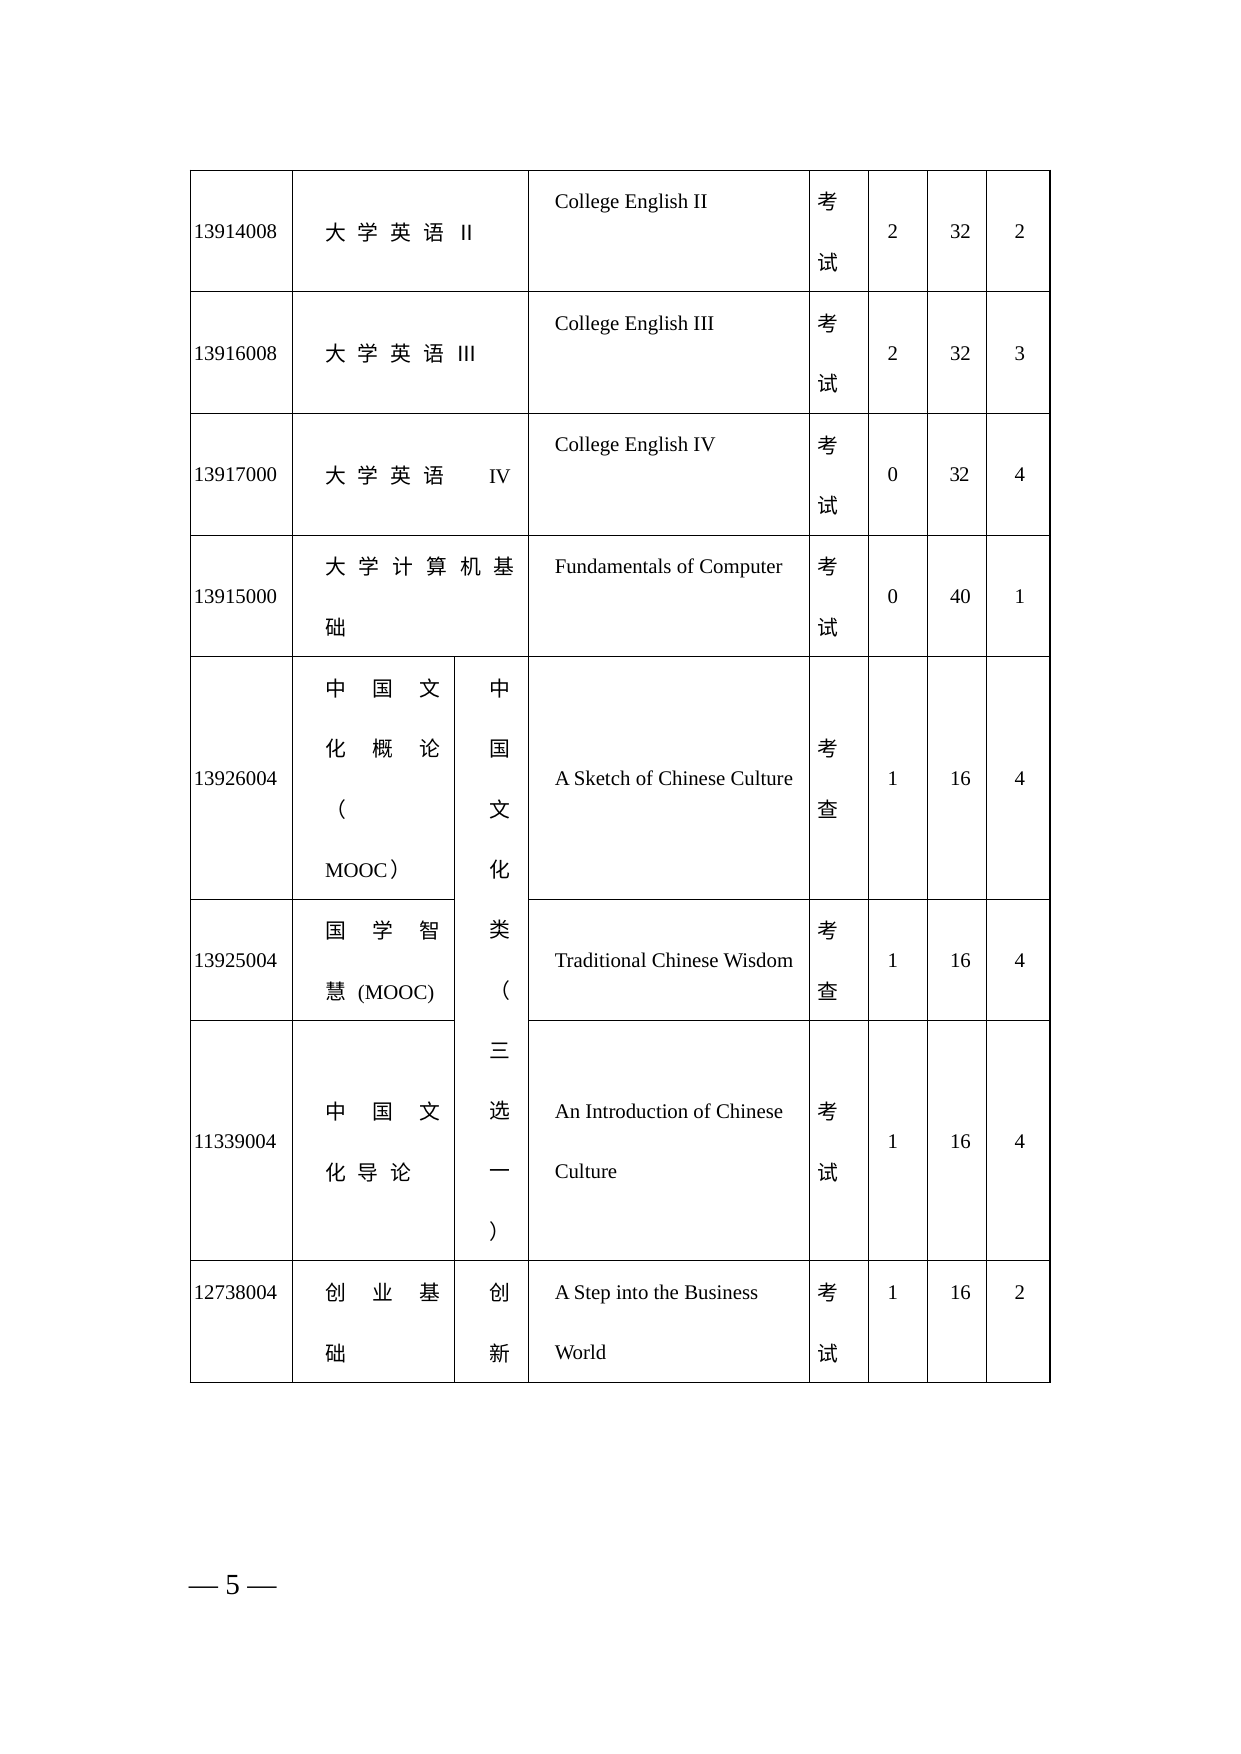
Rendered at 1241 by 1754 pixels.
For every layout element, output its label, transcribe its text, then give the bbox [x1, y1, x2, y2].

table_cell 创业基础 [293, 1261, 454, 1382]
table_cell 2 [987, 171, 1049, 291]
table_cell 0 [869, 536, 927, 656]
table_cell 13925004 [191, 900, 292, 1020]
table_cell 16 [928, 1021, 986, 1260]
table_cell 13917000 [191, 414, 292, 534]
table_cell 考查 [810, 900, 868, 1020]
table_cell 中 国 文 化 类（三 选一） [455, 657, 528, 1260]
table_cell 0 [869, 414, 927, 534]
table_cell An Introduction of Chinese Culture [529, 1021, 809, 1260]
table_cell 32 [928, 414, 986, 534]
table_cell 中国文化导论 [293, 1021, 454, 1260]
table_cell 40 [928, 536, 986, 656]
table_cell 13914008 [191, 171, 292, 291]
table_cell 考查 [810, 657, 868, 898]
table_cell 2 [869, 171, 927, 291]
table_cell 32 [928, 292, 986, 413]
table_cell 4 [987, 657, 1049, 898]
table_cell 12738004 [191, 1261, 292, 1382]
table_cell 1 [869, 900, 927, 1020]
table_cell Traditional Chinese Wisdom [529, 900, 809, 1020]
table_cell 2 [987, 1261, 1049, 1382]
table_cell 13916008 [191, 292, 292, 413]
table_cell 1 [869, 1261, 927, 1382]
table_cell 考试 [810, 414, 868, 534]
table_cell 1 [869, 1021, 927, 1260]
table_cell 1 [987, 536, 1049, 656]
table_cell 16 [928, 657, 986, 898]
table_cell 中国文化概论（MOOC） [293, 657, 454, 898]
table_cell A Sketch of Chinese Culture [529, 657, 809, 898]
table_cell 大学英语Ⅱ [293, 171, 528, 291]
table_cell 13915000 [191, 536, 292, 656]
table_cell 11339004 [191, 1021, 292, 1260]
table_cell 考试 [810, 292, 868, 413]
table_cell 大学英语 IV [293, 414, 528, 534]
table_cell 2 [869, 292, 927, 413]
table_cell 4 [987, 1021, 1049, 1260]
table_cell 大学英语Ⅲ [293, 292, 528, 413]
table_cell 大学计算机基础 [293, 536, 528, 656]
table_cell 16 [928, 900, 986, 1020]
table_cell College English II [529, 171, 809, 291]
table_cell College English III [529, 292, 809, 413]
table_cell 考试 [810, 1261, 868, 1382]
table_cell A Step into the Business World [529, 1261, 809, 1382]
table_cell College English IV [529, 414, 809, 534]
table_cell 4 [987, 900, 1049, 1020]
table_cell 考试 [810, 171, 868, 291]
table_cell 1 [869, 657, 927, 898]
table_cell 创 新 创 业 类（四选一） [455, 1261, 528, 1382]
table_cell Fundamentals of Computer [529, 536, 809, 656]
table_cell 考试 [810, 1021, 868, 1260]
table_cell 国学智慧(MOOC) [293, 900, 454, 1020]
table_cell 16 [928, 1261, 986, 1382]
table_cell 3 [987, 292, 1049, 413]
table_cell 4 [987, 414, 1049, 534]
table_cell 32 [928, 171, 986, 291]
table_cell 13926004 [191, 657, 292, 898]
table_cell 考试 [810, 536, 868, 656]
